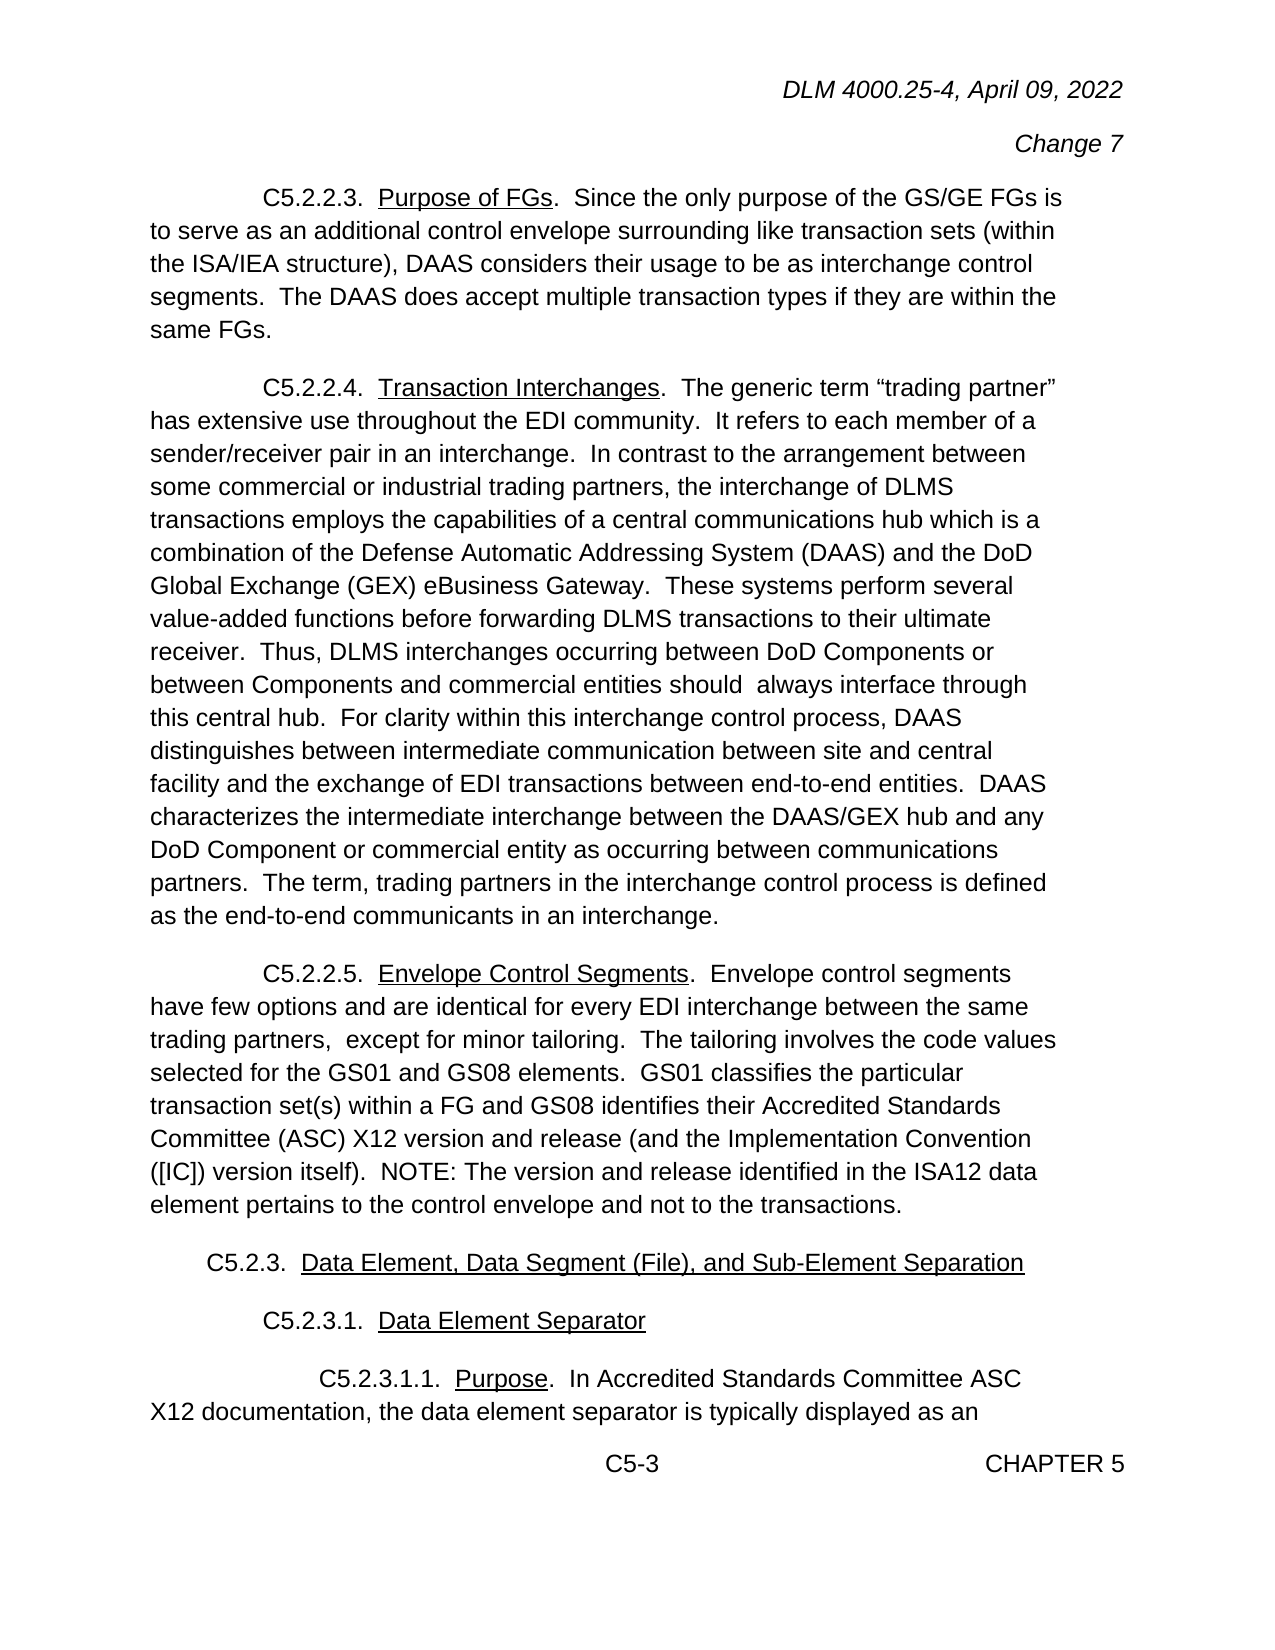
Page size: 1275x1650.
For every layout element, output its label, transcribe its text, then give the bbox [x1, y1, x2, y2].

text C5.2.2.4. Transaction Interchanges. The generic term “trading partner” has extensive use throughout the EDI community. It refers to each member of a sender/receiver pair in an interchange. In contrast to the arrangement between some commercial or industrial trading partners, the interchange of DLMS transactions employs the capabilities of a central communications hub which is a combination of the Defense Automatic Addressing System (DAAS) and the DoD Global Exchange (GEX) eBusiness Gateway. These systems perform several value-added functions before forwarding DLMS transactions to their ultimate receiver. Thus, DLMS interchanges occurring between DoD Components or between Components and commercial entities should always interface through this central hub. For clarity within this interchange control process, DAAS distinguishes between intermediate communication between site and central facility and the exchange of EDI transactions between end-to-end entities. DAAS characterizes the intermediate interchange between the DAAS/GEX hub and any DoD Component or commercial entity as occurring between communications partners. The term, trading partners in the interchange control process is defined as the end-to-end communicants in an interchange. [150, 373, 1065, 930]
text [150, 1364, 1065, 1426]
text C5.2.2.5. Envelope Control Segments. Envelope control segments have few options and are identical for every EDI interchange between the same trading partners, except for minor tailoring. The tailoring involves the code values selected for the GS01 and GS08 elements. GS01 classifies the particular transaction set(s) within a FG and GS08 identifies their Accredited Standards Committee (ASC) X12 version and release (and the Implementation Convention ([IC]) version itself). NOTE: The version and release identified in the ISA12 data element pertains to the control envelope and not to the transactions. [150, 959, 1065, 1219]
text C5.2.3. Data Element, Data Segment (File), and Sub-Element Separation [150, 1248, 1065, 1277]
text C5.2.3.1. Data Element Separator [150, 1306, 1065, 1335]
text C5.2.2.3. Purpose of FGs. Since the only purpose of the GS/GE FGs is to serve as an additional control envelope surrounding like transaction sets (within the ISA/IEA structure), DAAS considers their usage to be as interchange control segments. The DAAS does accept multiple transaction types if they are within the same FGs. [150, 183, 1065, 343]
